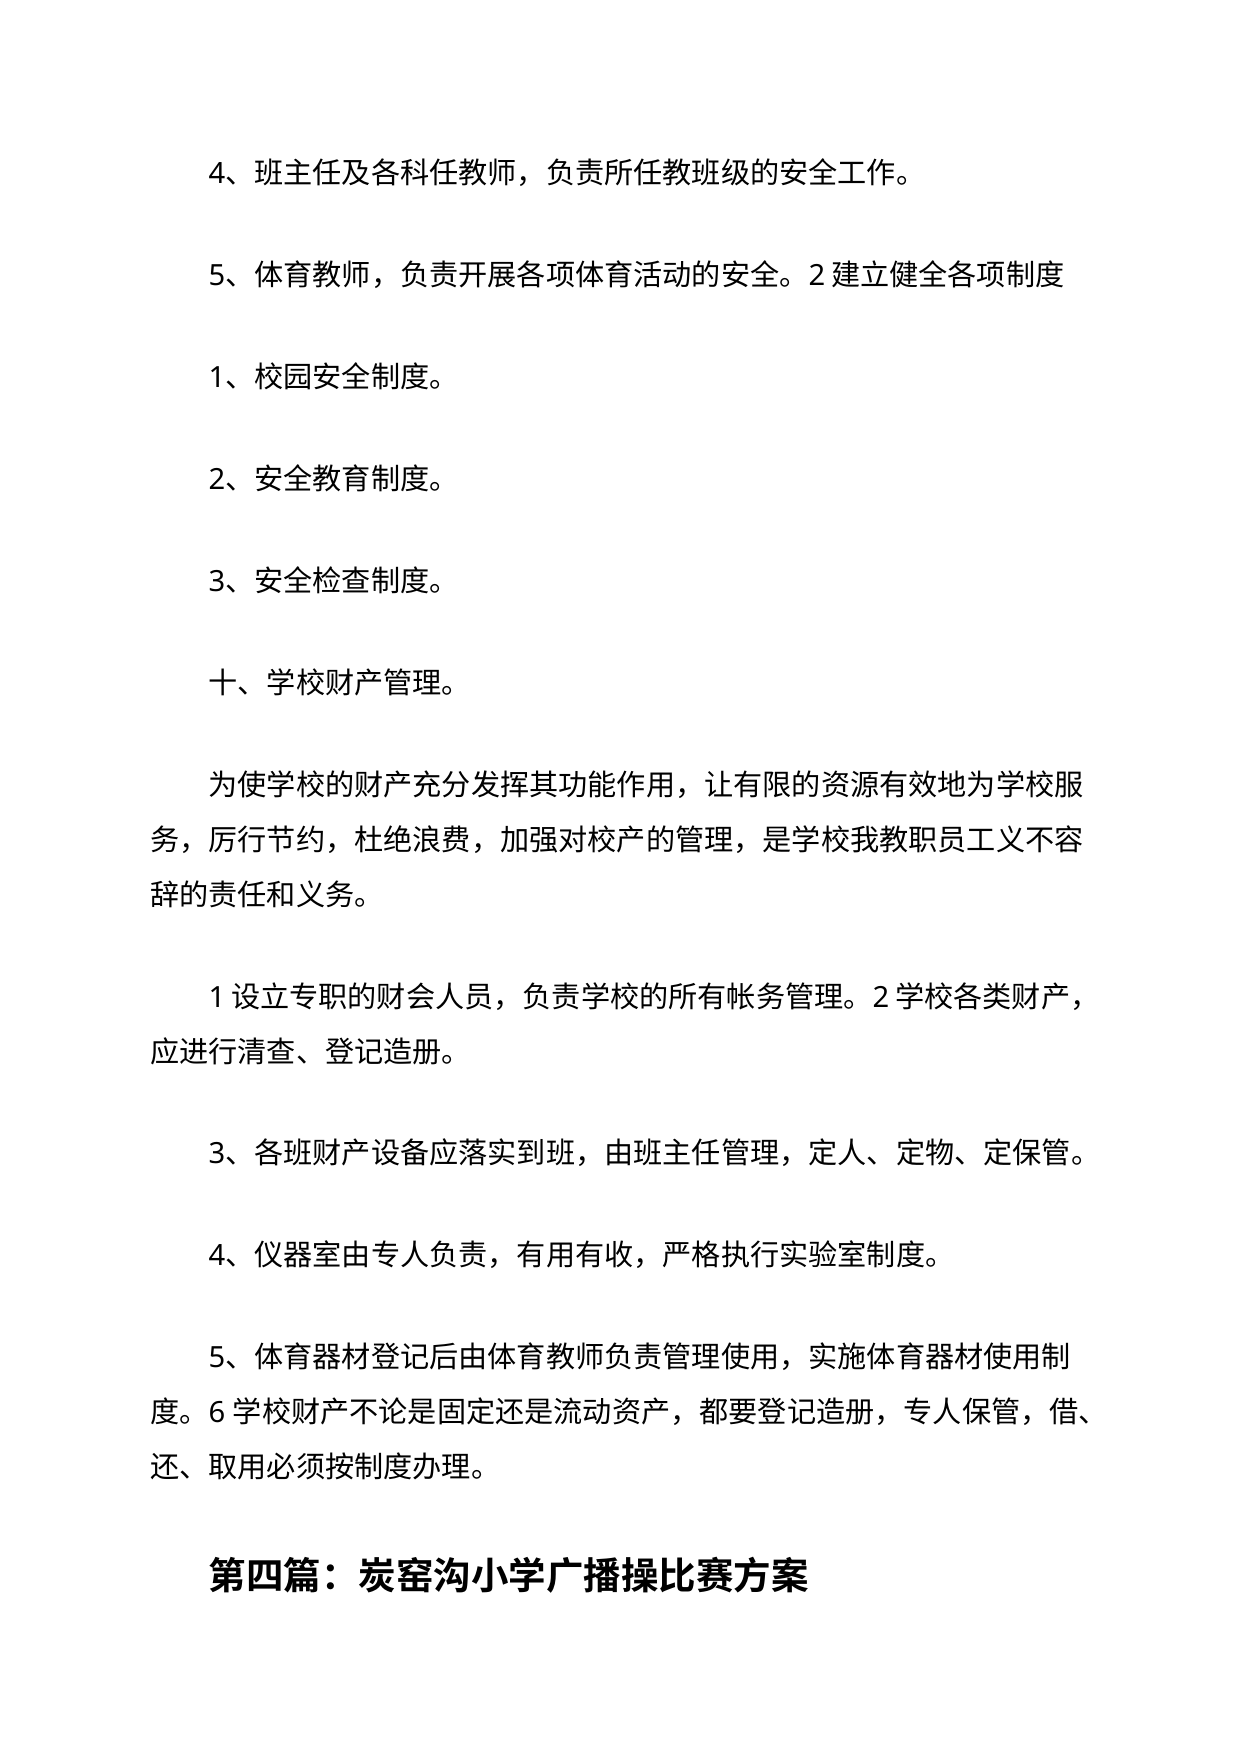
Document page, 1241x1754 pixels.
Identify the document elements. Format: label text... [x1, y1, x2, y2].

text 2、安全教育制度。 [150, 456, 1090, 498]
text 第四篇：炭窑沟小学广播操比赛方案 [150, 1546, 1090, 1600]
text 4、仪器室由专人负责，有用有收，严格执行实验室制度。 [150, 1232, 1090, 1274]
text 5、体育教师，负责开展各项体育活动的安全。2建立健全各项制度 [150, 252, 1090, 294]
text 3、各班财产设备应落实到班，由班主任管理，定人、定物、定保管。 [150, 1130, 1090, 1172]
text 为使学校的财产充分发挥其功能作用，让有限的资源有效地为学校服务，厉行节约，杜绝浪费，加强对校产的管理，是学校我教职员工义不容辞的责任和义务。 [150, 762, 1090, 914]
text 3、安全检查制度。 [150, 558, 1090, 600]
text 4、班主任及各科任教师，负责所任教班级的安全工作。 [150, 150, 1090, 192]
text 1设立专职的财会人员，负责学校的所有帐务管理。2学校各类财产，应进行清查、登记造册。 [150, 973, 1090, 1071]
text 十、学校财产管理。 [150, 660, 1090, 702]
text 5、体育器材登记后由体育教师负责管理使用，实施体育器材使用制度。6 学校财产不论是固定还是流动资产，都要登记造册，专人保管，借、还、取用必须按制度办理。 [150, 1334, 1090, 1486]
text 1、校园安全制度。 [150, 354, 1090, 396]
